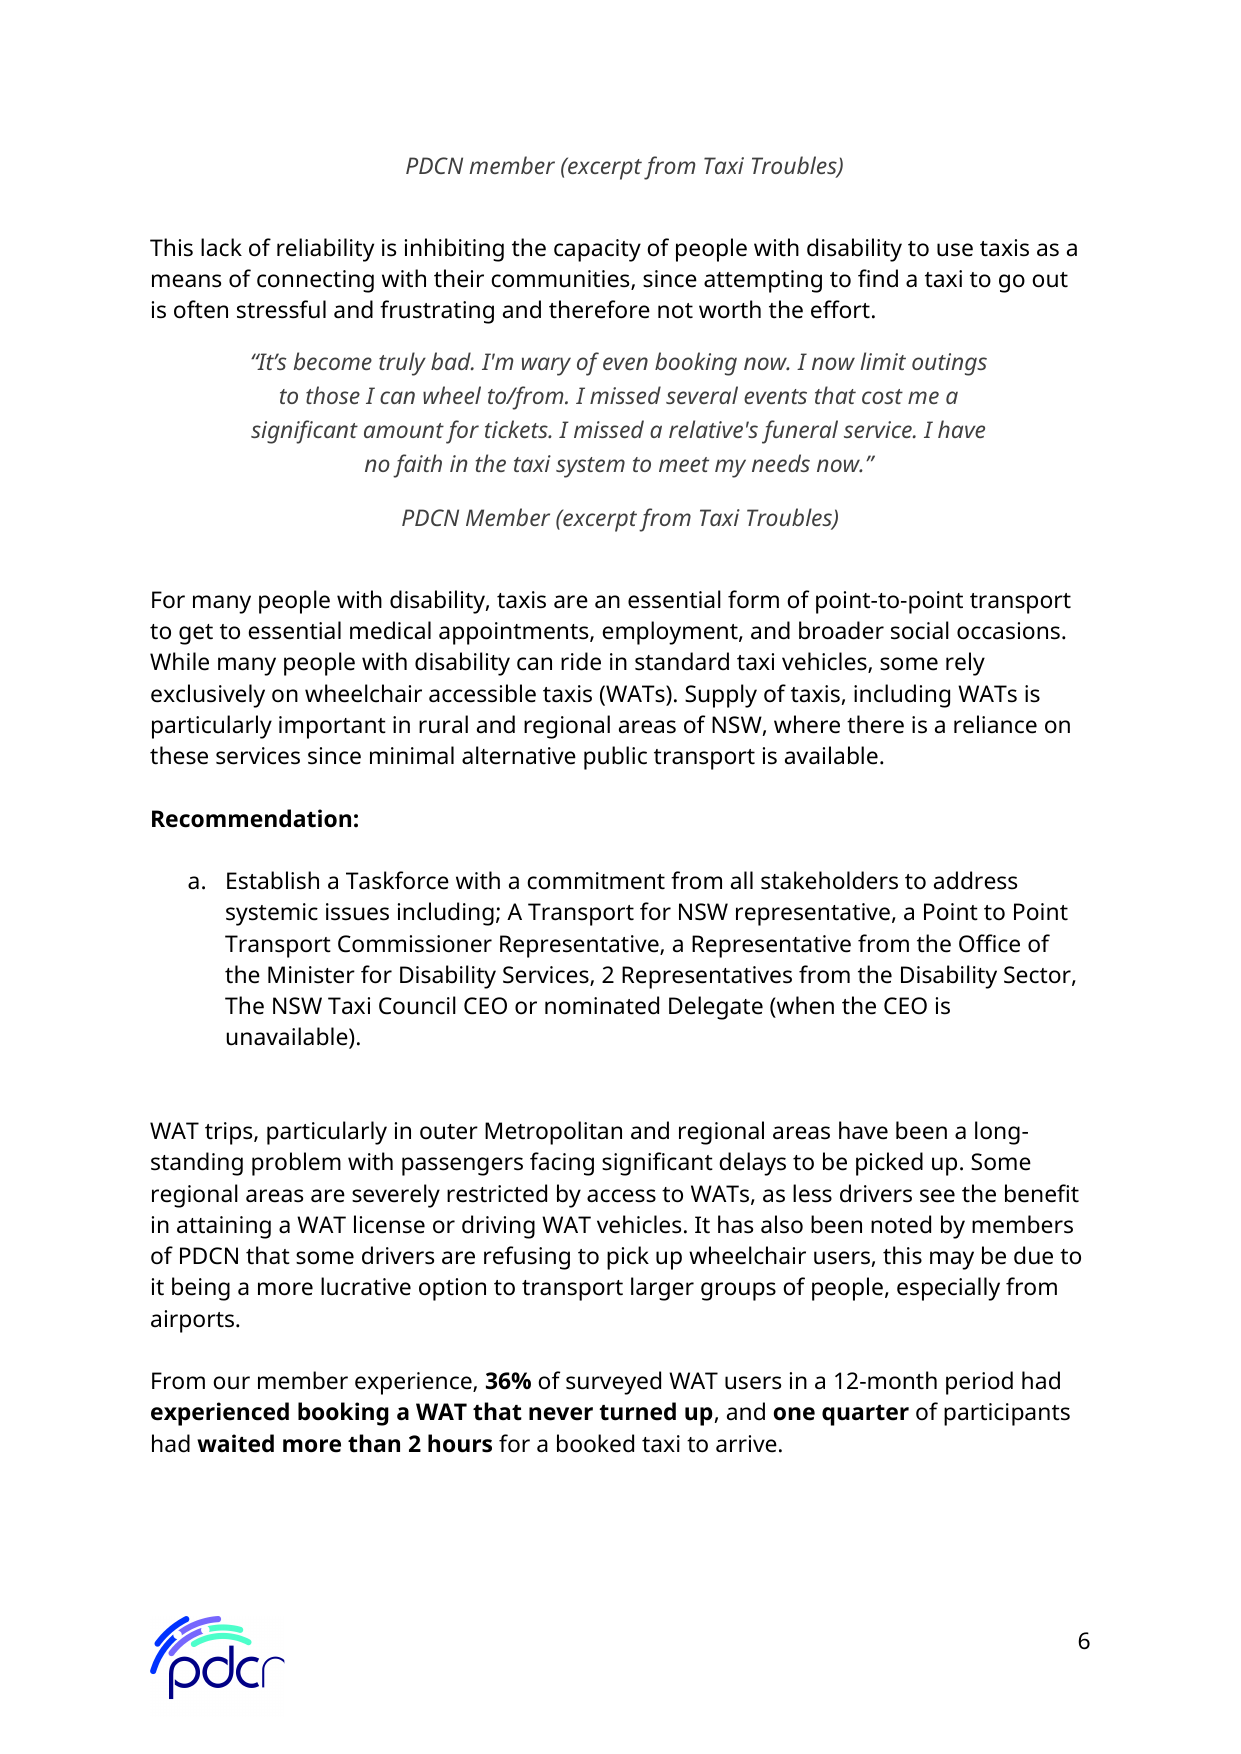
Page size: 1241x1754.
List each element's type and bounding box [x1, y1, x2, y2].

picture [150, 1616, 285, 1717]
